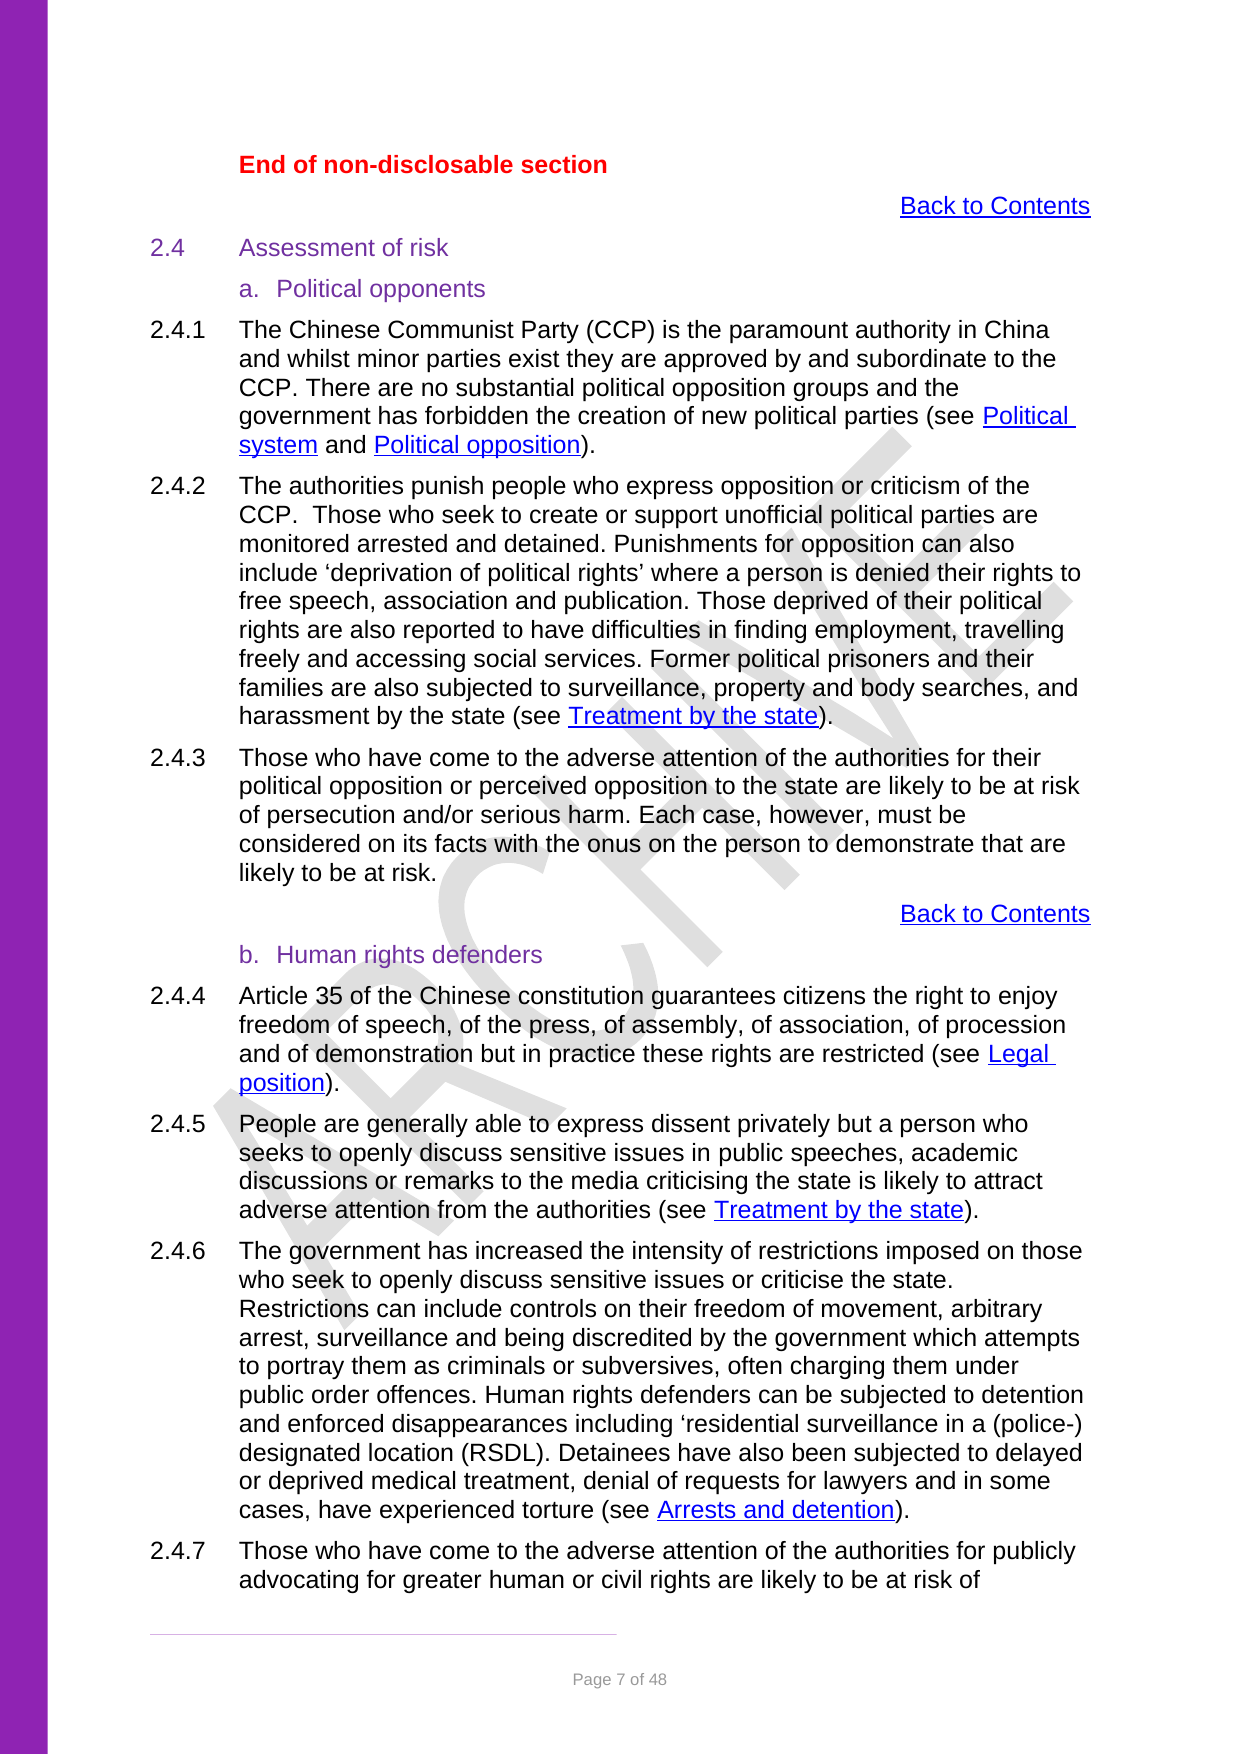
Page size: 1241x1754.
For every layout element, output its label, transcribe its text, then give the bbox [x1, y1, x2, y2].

list The authorities punish people who express opposition or criticism of the CCP. Those who seek to create or support unofficial political parties are monitored arrested and detained. Punishments for opposition can also include ‘deprivation of political rights’ where a person is denied their rights to free speech, association and publication. Those deprived of their political rights are also reported to have difficulties in finding employment, travelling freely and accessing social services. Former political prisoners and their families are also subjected to surveillance, property and body searches, and harassment by the state (see Treatment by the state). [150, 471, 1090, 730]
list The Chinese Communist Party (CCP) is the paramount authority in China and whilst minor parties exist they are approved by and subordinate to the CCP. There are no substantial political opposition groups and the government has forbidden the creation of new political parties (see Political system and Political opposition). [150, 315, 1090, 459]
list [150, 1536, 1090, 1594]
list Those who have come to the adverse attention of the authorities for their political opposition or perceived opposition to the state are likely to be at risk of persecution and/or serious harm. Each case, however, must be considered on its facts with the onus on the person to demonstrate that are likely to be at risk. [150, 742, 1090, 886]
list The government has increased the intensity of restrictions imposed on those who seek to openly discuss sensitive issues or criticise the state. Restrictions can include controls on their freedom of movement, arbitrary arrest, surveillance and being discredited by the government which attempts to portray them as criminals or subversives, often charging them under public order offences. Human rights defenders can be subjected to detention and enforced disappearances including ‘residential surveillance in a (police-) designated location (RSDL). Detainees have also been subjected to delayed or deprived medical treatment, denial of requests for lawyers and in some cases, have experienced torture (see Arrests and detention). [150, 1236, 1090, 1524]
list People are generally able to express dissent privately but a person who seeks to openly discuss sensitive issues in public speeches, academic discussions or remarks to the media criticising the state is likely to attract adverse attention from the authorities (see Treatment by the state). [150, 1109, 1090, 1224]
text End of non-disclosable section [239, 150, 1090, 179]
list Political opponents [239, 274, 1090, 302]
list Back to Contents [239, 191, 1090, 220]
list Article 35 of the Chinese constitution guarantees citizens the right to enjoy freedom of speech, of the press, of assembly, of association, of procession and of demonstration but in practice these rights are restricted (see Legal position). [150, 981, 1090, 1096]
text Back to Contents [150, 899, 1090, 927]
list Human rights defenders [239, 940, 1090, 969]
subtitle Assessment of risk [150, 232, 1090, 261]
